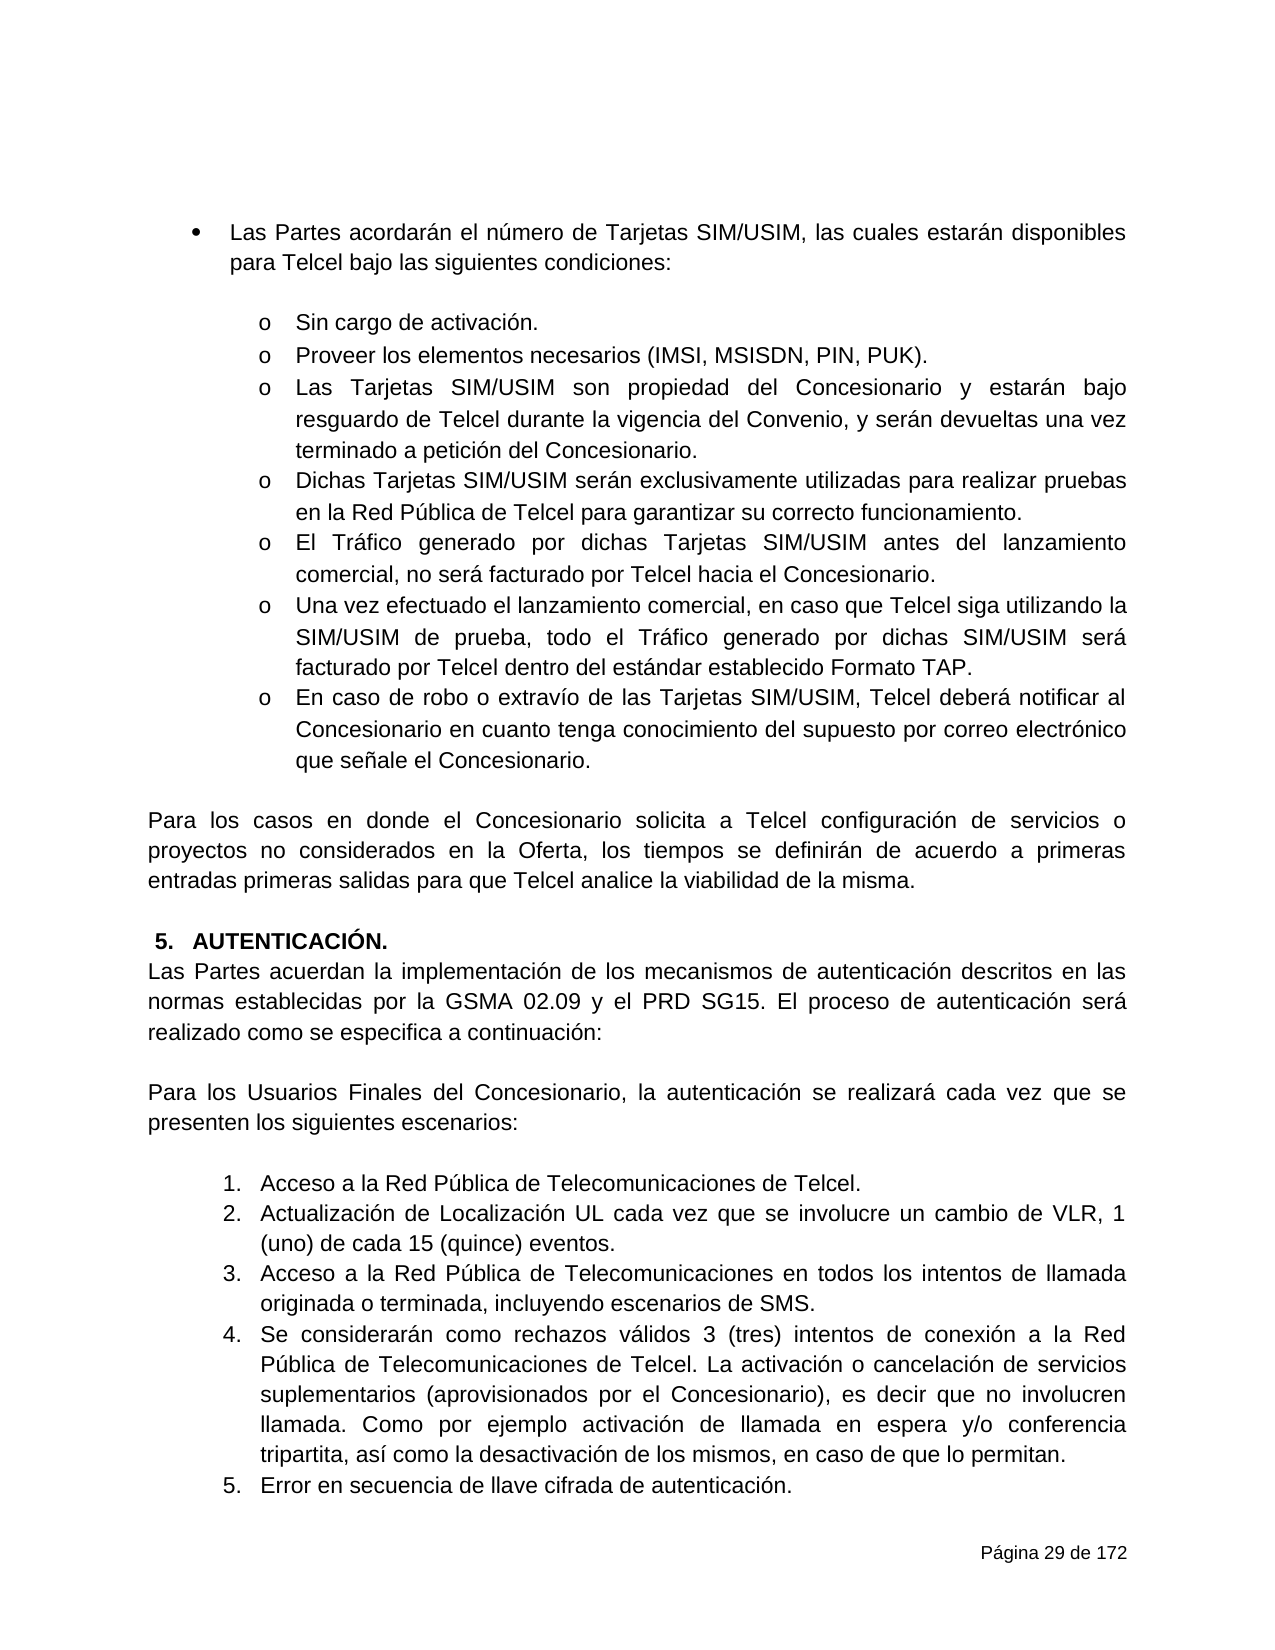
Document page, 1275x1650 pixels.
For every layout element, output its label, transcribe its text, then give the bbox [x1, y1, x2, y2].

list Acceso a la Red Pública de Telecomunicaciones de Telcel. [223, 1169, 1127, 1196]
text Para los Usuarios Finales del Concesionario, la autenticación se realizará cada vez que se presenten los siguientes escenarios: [148, 1079, 1127, 1135]
list Sin cargo de activación. [258, 309, 1127, 337]
list El Tráfico generado por dichas Tarjetas SIM/USIM antes del lanzamiento comercial, no será facturado por Telcel hacia el Concesionario. [258, 529, 1127, 588]
text Las Partes acuerdan la implementación de los mecanismos de autenticación descritos en las normas establecidas por la GSMA 02.09 y el PRD SG15. El proceso de autenticación será realizado como se especifica a continuación: [148, 958, 1127, 1045]
list Se considerarán como rechazos válidos 3 (tres) intentos de conexión a la Red Pública de Telecomunicaciones de Telcel. La activación o cancelación de servicios suplementarios (aprovisionados por el Concesionario), es decir que no involucren llamada. Como por ejemplo activación de llamada en espera y/o conferencia tripartita, así como la desactivación de los mismos, en caso de que lo permitan. [223, 1321, 1127, 1468]
list En caso de robo o extravío de las Tarjetas SIM/USIM, Telcel deberá notificar al Concesionario en cuanto tenga conocimiento del supuesto por correo electrónico que señale el Concesionario. [258, 684, 1127, 773]
list Una vez efectuado el lanzamiento comercial, en caso que Telcel siga utilizando la SIM/USIM de prueba, todo el Tráfico generado por dichas SIM/USIM será facturado por Telcel dentro del estándar establecido Formato TAP. [258, 592, 1127, 680]
list Las Partes acordarán el número de Tarjetas SIM/USIM, las cuales estarán disponibles para Telcel bajo las siguientes condiciones: [192, 218, 1127, 275]
text Para los casos en donde el Concesionario solicita a Telcel configuración de servicios o proyectos no considerados en la Oferta, los tiempos se definirán de acuerdo a primeras entradas primeras salidas para que Telcel analice la viabilidad de la misma. [148, 807, 1127, 894]
list Proveer los elementos necesarios (IMSI, MSISDN, PIN, PUK). [258, 342, 1127, 370]
list Dichas Tarjetas SIM/USIM serán exclusivamente utilizadas para realizar pruebas en la Red Pública de Telcel para garantizar su correcto funcionamiento. [258, 467, 1127, 525]
list Acceso a la Red Pública de Telecomunicaciones en todos los intentos de llamada originada o terminada, incluyendo escenarios de SMS. [223, 1260, 1127, 1317]
list Las Tarjetas SIM/USIM son propiedad del Concesionario y estarán bajo resguardo de Telcel durante la vigencia del Convenio, y serán devueltas una vez terminado a petición del Concesionario. [258, 374, 1127, 463]
list Actualización de Localización UL cada vez que se involucre un cambio de VLR, 1 (uno) de cada 15 (quince) eventos. [223, 1200, 1127, 1256]
list Error en secuencia de llave cifrada de autenticación. [223, 1472, 1127, 1498]
list AUTENTICACIÓN. [154, 928, 1127, 954]
